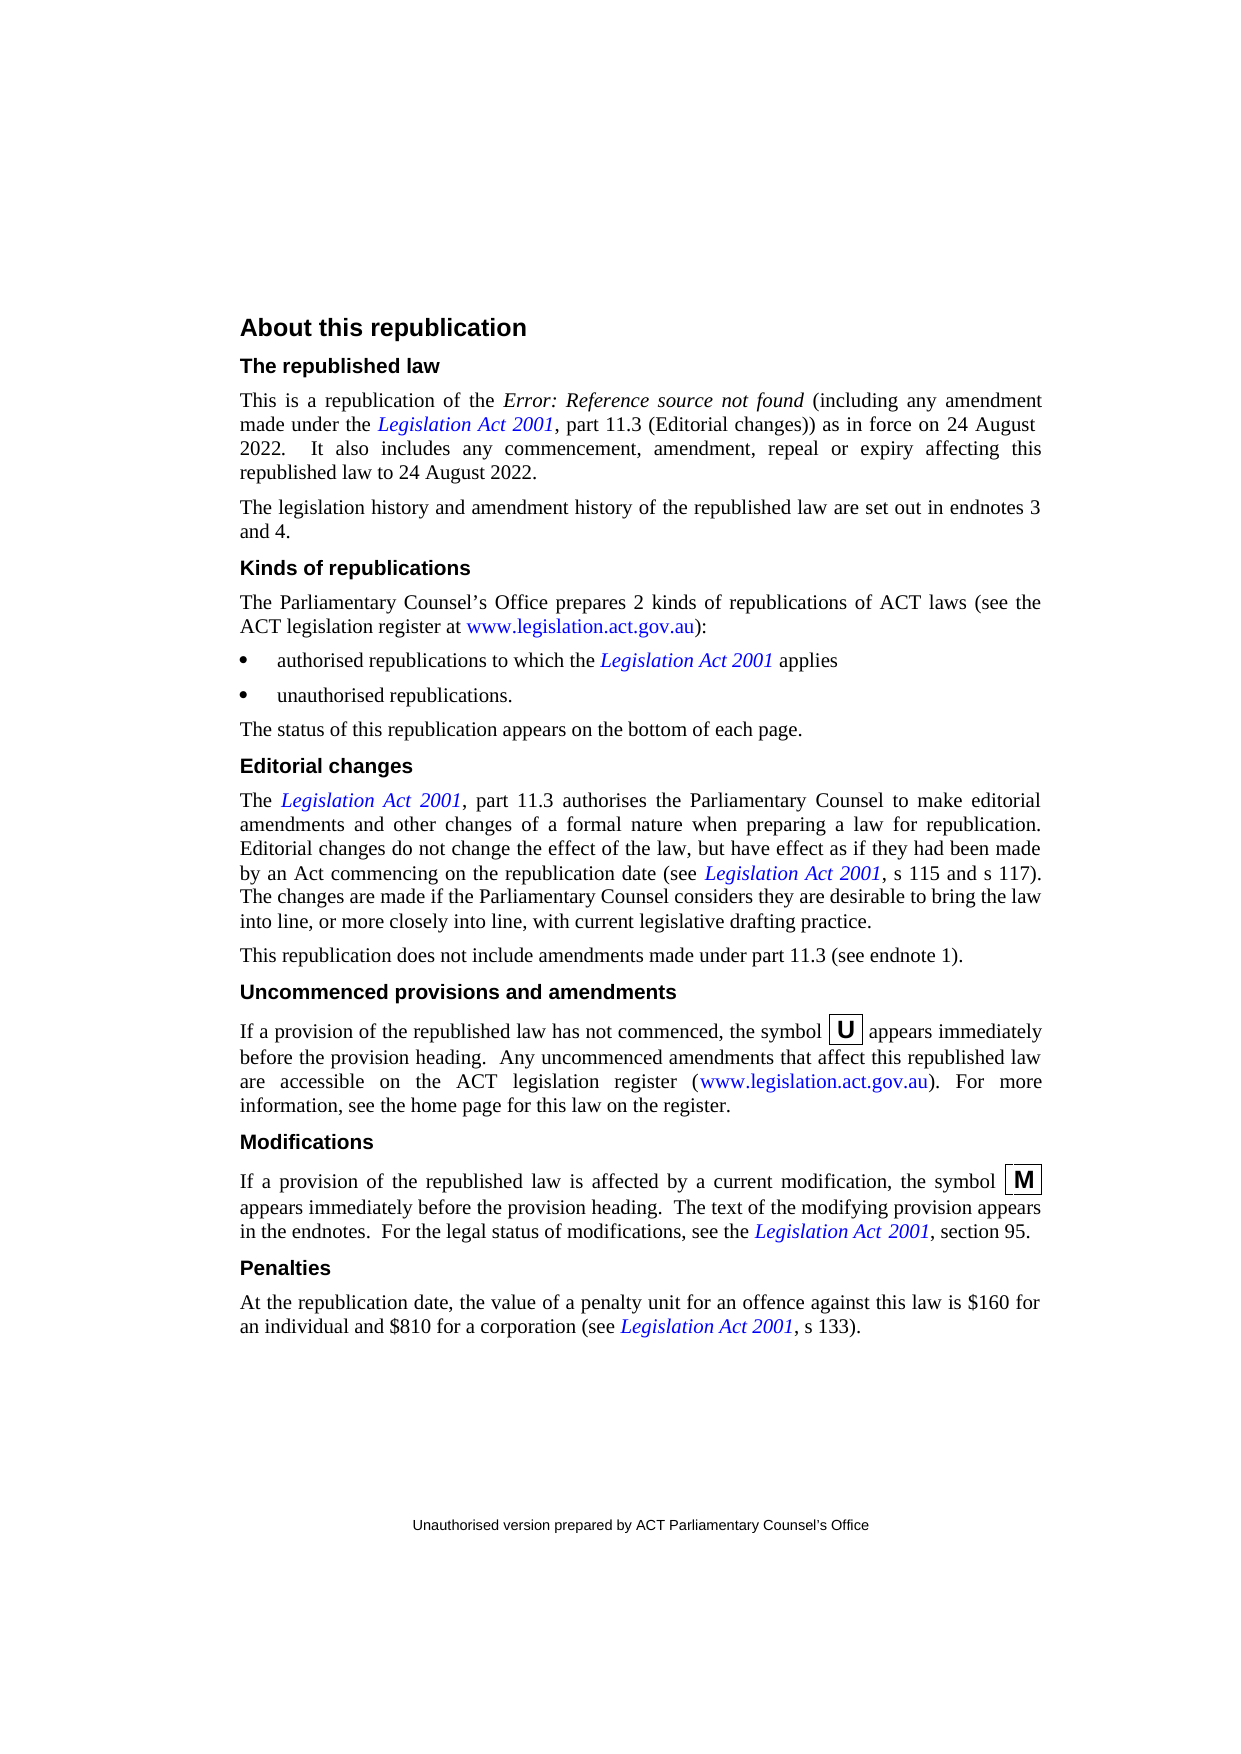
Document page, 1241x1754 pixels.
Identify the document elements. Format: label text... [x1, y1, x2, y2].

text authorised republications to which the Legislation Act 2001 applies [239, 648, 1042, 672]
subtitle About this republication [239, 312, 1042, 341]
text Modifications [239, 1129, 1042, 1153]
text Kinds of republications [239, 555, 1042, 579]
text Editorial changes [239, 754, 1042, 778]
text The republished law [239, 354, 1042, 378]
text The Parliamentary Counsel’s Office prepares 2 kinds of republications of ACT laws (see the ACT legislation register at www.legislation.act.gov.au): [239, 590, 1042, 638]
text If a provision of the republished law is affected by a current modification, the symbol M appears immediately before the provision heading. The text of the modifying provision appears in the endnotes. For the legal status of modifications, see the Legislation Act 2001, section 95. [239, 1164, 1042, 1243]
text If a provision of the republished law has not commenced, the symbol U appears immediately before the provision heading. Any uncommenced amendments that affect this republished law are accessible on the ACT legislation register (www.legislation.act.gov.au). For more information, see the home page for this law on the register. [239, 1014, 1042, 1117]
text The legislation history and amendment history of the republished law are set out in endnotes 3 and 4. [239, 495, 1042, 543]
text This republication does not include amendments made under part 11.3 (see endnote 1). [239, 943, 1042, 967]
text Penalties [239, 1255, 1042, 1279]
text unauthorised republications. [239, 683, 1042, 707]
text At the republication date, the value of a penalty unit for an offence against this law is $160 for an individual and $810 for a corporation (see Legislation Act 2001, s 133). [239, 1290, 1042, 1338]
text The Legislation Act 2001, part 11.3 authorises the Parliamentary Counsel to make editorial amendments and other changes of a formal nature when preparing a law for republication. Editorial changes do not change the effect of the law, but have effect as if they had been made by an Act commencing on the republication date (see Legislation Act 2001, s 115 and s 117). The changes are made if the Parliamentary Counsel considers they are desirable to bring the law into line, or more closely into line, with current legislative drafting practice. [239, 788, 1042, 933]
text Uncommenced provisions and amendments [239, 979, 1042, 1003]
text The status of this republication appears on the bottom of each page. [239, 717, 1042, 741]
text This is a republication of the Building Act 2004 (including any amendment made under the Legislation Act 2001, part 11.3 (Editorial changes)) as in force on 24 August 2022. It also includes any commencement, amendment, repeal or expiry affecting this republished law to 24 August 2022. [239, 388, 1042, 484]
